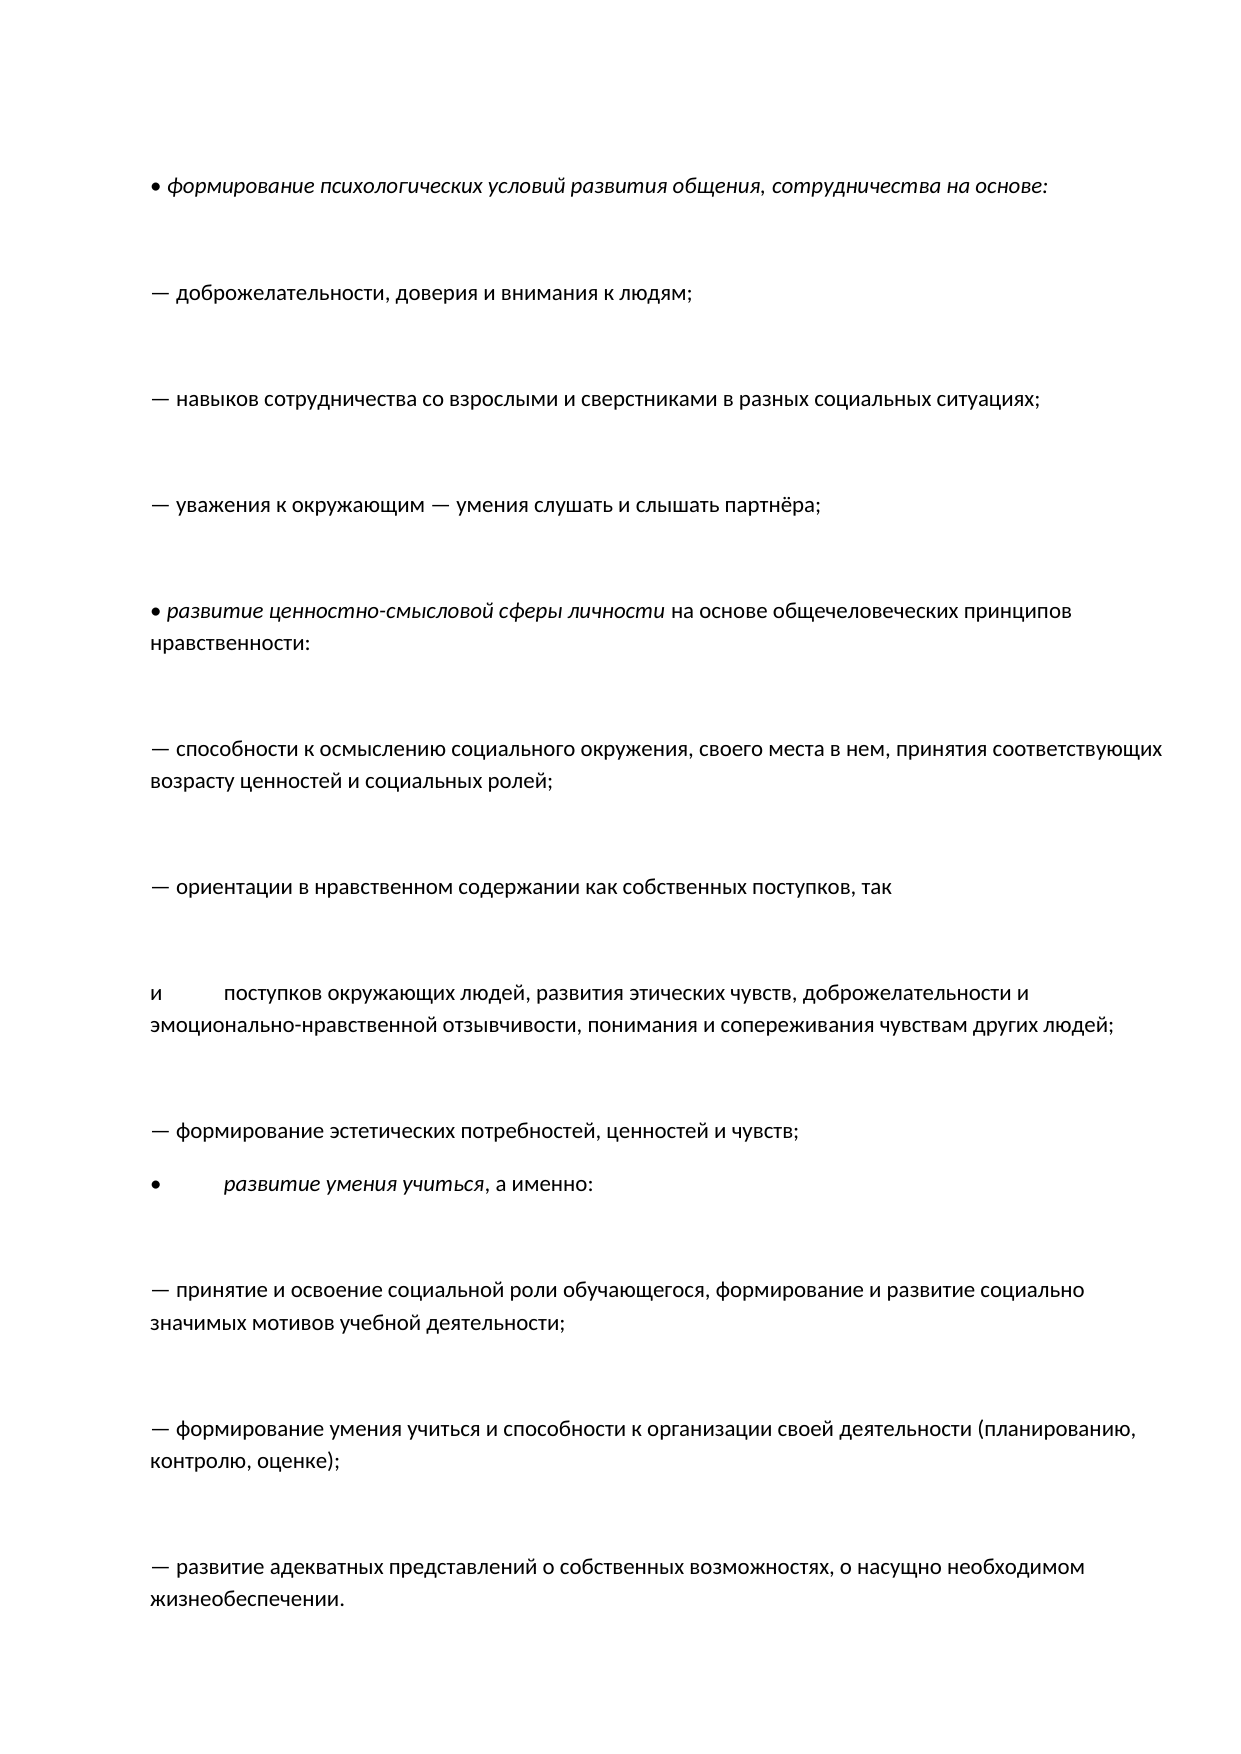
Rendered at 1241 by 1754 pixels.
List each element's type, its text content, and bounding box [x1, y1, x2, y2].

text — принятие и освоение социальной роли обучающегося, формирование и развитие социально значимых мотивов учебной деятельности; [150, 1276, 1181, 1336]
list развитие умения учиться, а именно: [150, 1169, 1181, 1197]
list поступков окружающих людей, развития этических чувств, доброжелательности и эмоционально-нравственной отзывчивости, понимания и сопереживания чувствам других людей; [150, 978, 1181, 1038]
text • формирование психологических условий развития общения, сотрудничества на основе: [150, 172, 1181, 199]
text — развитие адекватных представлений о собственных возможностях, о насущно необходимом жизнеобеспечении. [150, 1552, 1181, 1612]
text — навыков сотрудничества со взрослыми и сверстниками в разных социальных ситуациях; [150, 384, 1181, 412]
text • развитие ценностно-смысловой сферы личности на основе общечеловеческих принципов нравственности: [150, 596, 1181, 656]
text — формирование умения учиться и способности к организации своей деятельности (планированию, контролю, оценке); [150, 1414, 1181, 1474]
text — формирование эстетических потребностей, ценностей и чувств; [150, 1116, 1181, 1144]
text — ориентации в нравственном содержании как собственных поступков, так [150, 872, 1181, 900]
text — уважения к окружающим — умения слушать и слышать партнёра; [150, 490, 1181, 518]
text — способности к осмыслению социального окружения, своего места в нем, принятия соответствующих возрасту ценностей и социальных ролей; [150, 734, 1181, 794]
text — доброжелательности, доверия и внимания к людям; [150, 278, 1181, 306]
